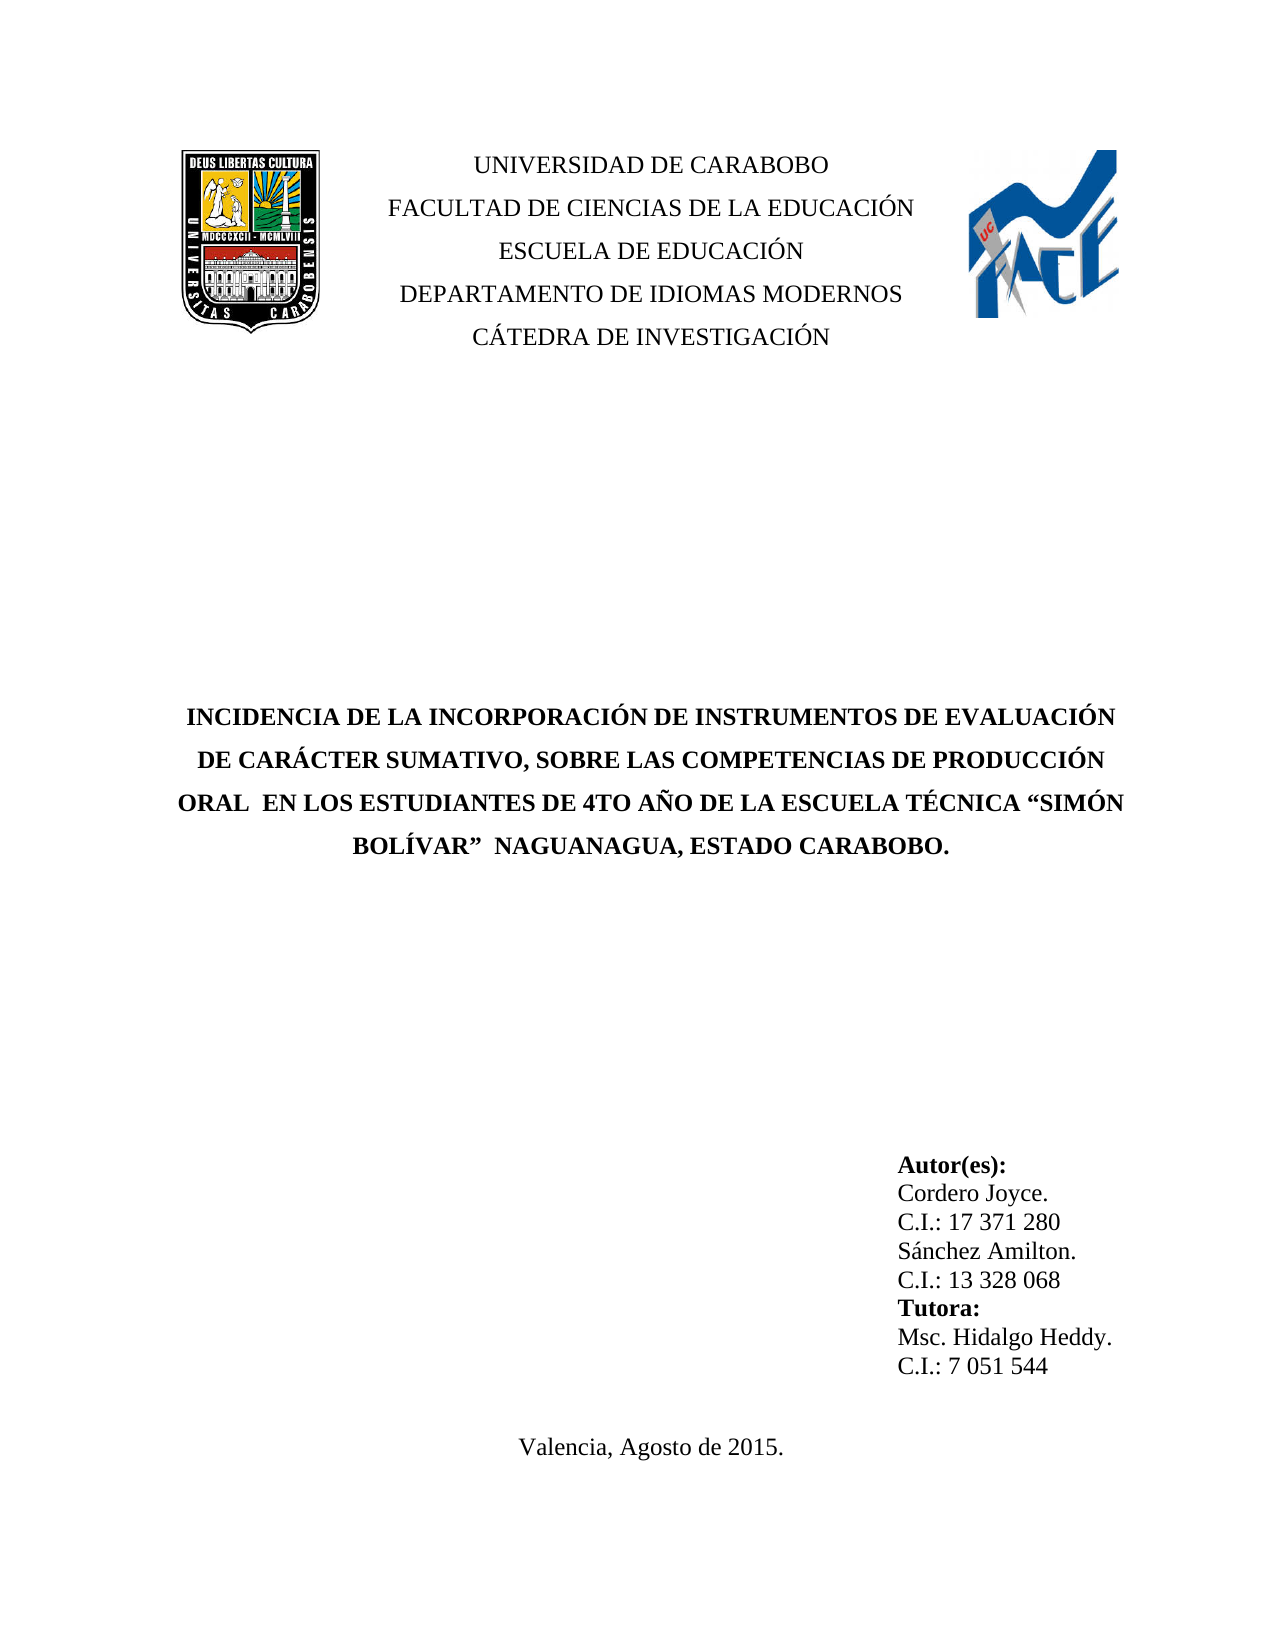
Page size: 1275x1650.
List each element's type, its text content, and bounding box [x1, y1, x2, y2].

picture [181, 150, 320, 334]
text FACULTAD DE CIENCIAS DE LA EDUCACIÓN ESCUELA DE EDUCACIÓN DEPARTAMENTO DE IDIOMAS MODERNOS CÁTEDRA DE INVESTIGACIÓN [177, 193, 1125, 351]
text INCIDENCIA DE LA INCORPORACIÓN DE INSTRUMENTOS DE EVALUACIÓN DE CARÁCTER SUMATIVO, SOBRE LAS COMPETENCIAS DE PRODUCCIÓN ORAL EN LOS ESTUDIANTES DE 4TO AÑO DE LA ESCUELA TÉCNICA “SIMÓN BOLÍVAR” NAGUANAGUA, ESTADO CARABOBO. [177, 702, 1125, 860]
picture [968, 150, 1119, 318]
text Valencia, Agosto de 2015. [177, 1432, 1125, 1461]
text UNIVERSIDAD DE CARABOBO [320, 150, 968, 179]
